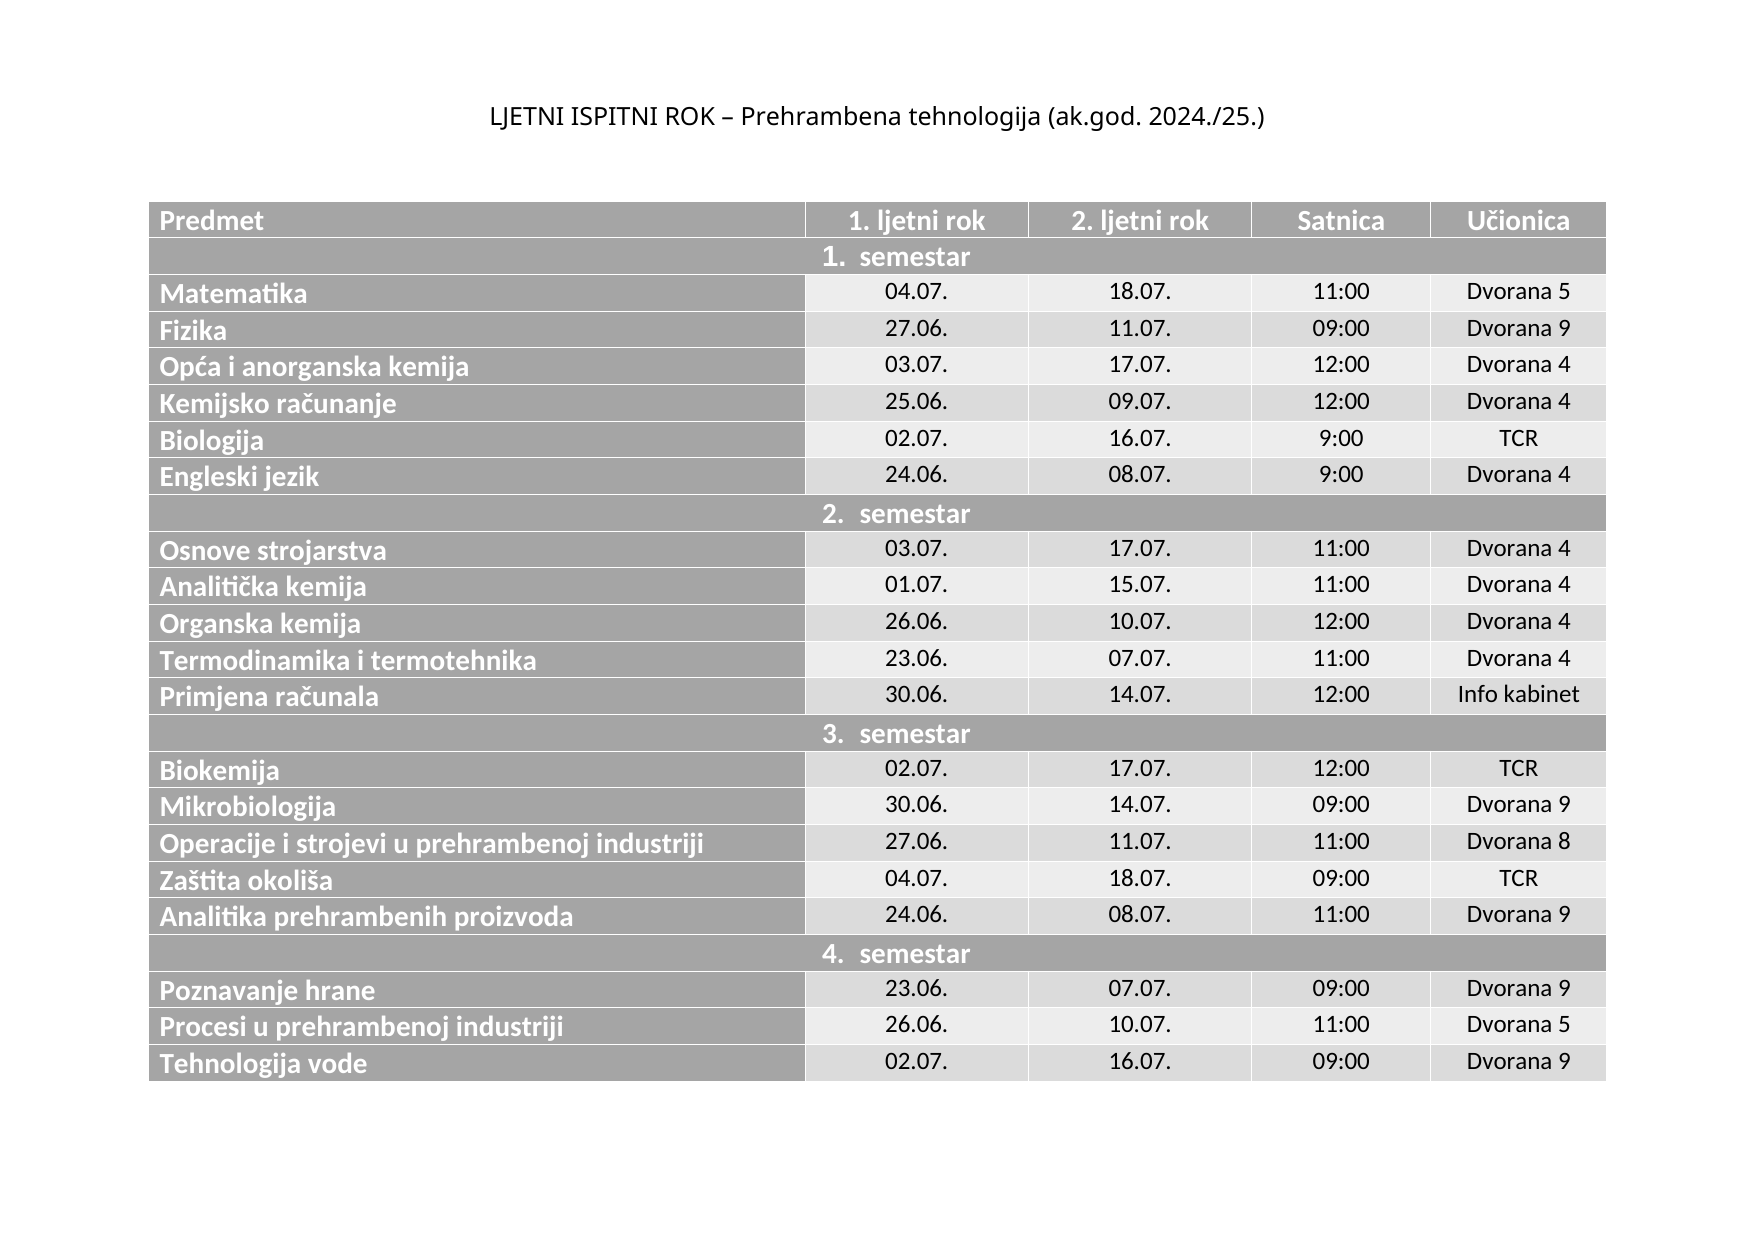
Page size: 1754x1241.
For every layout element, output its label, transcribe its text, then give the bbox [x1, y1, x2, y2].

table_cell TCR [1431, 752, 1606, 787]
table_cell 26.06. [806, 605, 1028, 641]
table_cell 09:00 [1252, 862, 1430, 897]
table_cell 30.06. [806, 788, 1028, 824]
table_cell Kemijsko računanje [149, 385, 805, 421]
table_cell Dvorana 9 [1431, 1045, 1606, 1081]
table_cell Mikrobiologija [149, 788, 805, 824]
table_cell 08.07. [1029, 458, 1251, 494]
table_cell TCR [1431, 422, 1606, 457]
table_cell 09.07. [1029, 385, 1251, 421]
table_cell Dvorana 9 [1431, 788, 1606, 824]
table_cell 11:00 [1252, 898, 1430, 934]
table_cell Poznavanje hrane [149, 972, 805, 1007]
table_cell Zaštita okoliša [149, 862, 805, 897]
table_cell 04.07. [806, 862, 1028, 897]
table_cell 02.07. [806, 422, 1028, 457]
table_cell 23.06. [806, 972, 1028, 1007]
table_cell Analitička kemija [149, 568, 805, 604]
table_cell Dvorana 4 [1431, 642, 1606, 677]
table_cell Operacije i strojevi u prehrambenoj industriji [149, 825, 805, 861]
table_cell 11.07. [1029, 825, 1251, 861]
table_cell 17.07. [1029, 532, 1251, 567]
table_cell 18.07. [1029, 275, 1251, 311]
table_header 1. ljetni rok [806, 202, 1028, 237]
table_cell 27.06. [806, 825, 1028, 861]
table_cell 10.07. [1029, 1008, 1251, 1044]
table_cell 9:00 [1252, 458, 1430, 494]
table_cell Biologija [149, 422, 805, 457]
table_cell 12:00 [1252, 752, 1430, 787]
table_cell 18.07. [1029, 862, 1251, 897]
table_cell 25.06. [806, 385, 1028, 421]
table_cell Engleski jezik [149, 458, 805, 494]
table_cell 04.07. [806, 275, 1028, 311]
table_cell 26.06. [806, 1008, 1028, 1044]
table_cell 07.07. [1029, 972, 1251, 1007]
table_cell 11:00 [1252, 568, 1430, 604]
table_cell Dvorana 4 [1431, 568, 1606, 604]
table_cell 09:00 [1252, 972, 1430, 1007]
table_cell Organska kemija [149, 605, 805, 641]
table_cell 11.07. [1029, 312, 1251, 347]
table_cell Dvorana 9 [1431, 898, 1606, 934]
table_cell Matematika [149, 275, 805, 311]
table_cell 24.06. [806, 898, 1028, 934]
table_cell Primjena računala [149, 678, 805, 714]
table_cell Analitika prehrambenih proizvoda [149, 898, 805, 934]
table_cell Dvorana 4 [1431, 348, 1606, 384]
table_cell Dvorana 8 [1431, 825, 1606, 861]
table_cell 09:00 [1252, 788, 1430, 824]
table_cell semestar [149, 238, 1606, 274]
table_cell 01.07. [806, 568, 1028, 604]
table_cell 12:00 [1252, 385, 1430, 421]
table_cell 02.07. [806, 1045, 1028, 1081]
table_cell Termodinamika i termotehnika [149, 642, 805, 677]
table_cell semestar [149, 935, 1606, 971]
table_cell Tehnologija vode [149, 1045, 805, 1081]
table_cell 11:00 [1252, 642, 1430, 677]
table_cell 15.07. [1029, 568, 1251, 604]
table_cell 02.07. [806, 752, 1028, 787]
table_cell 23.06. [806, 642, 1028, 677]
table_cell 14.07. [1029, 678, 1251, 714]
table_cell 17.07. [1029, 752, 1251, 787]
table_cell 11:00 [1252, 825, 1430, 861]
table_cell Biokemija [149, 752, 805, 787]
table_cell 09:00 [1252, 312, 1430, 347]
table_cell 11:00 [1252, 275, 1430, 311]
table_cell Dvorana 9 [1431, 312, 1606, 347]
table_cell 03.07. [806, 532, 1028, 567]
table_cell 16.07. [1029, 1045, 1251, 1081]
table_cell 03.07. [806, 348, 1028, 384]
table_cell 12:00 [1252, 605, 1430, 641]
table_cell Osnove strojarstva [149, 532, 805, 567]
table_cell 16.07. [1029, 422, 1251, 457]
table_cell Dvorana 4 [1431, 385, 1606, 421]
table_cell Fizika [149, 312, 805, 347]
table_cell Dvorana 4 [1431, 605, 1606, 641]
table_cell 12:00 [1252, 348, 1430, 384]
table_cell 9:00 [1252, 422, 1430, 457]
table_cell 14.07. [1029, 788, 1251, 824]
table_header Učionica [1431, 202, 1606, 237]
table_cell 30.06. [806, 678, 1028, 714]
table_cell 09:00 [1252, 1045, 1430, 1081]
table_cell Dvorana 4 [1431, 458, 1606, 494]
table_cell 11:00 [1252, 532, 1430, 567]
table_cell 27.06. [806, 312, 1028, 347]
table_cell 07.07. [1029, 642, 1251, 677]
table_cell Procesi u prehrambenoj industriji [149, 1008, 805, 1044]
table_cell Info kabinet [1431, 678, 1606, 714]
table_cell Opća i anorganska kemija [149, 348, 805, 384]
table_cell 24.06. [806, 458, 1028, 494]
table_cell 17.07. [1029, 348, 1251, 384]
table_cell Dvorana 5 [1431, 275, 1606, 311]
table_cell 12:00 [1252, 678, 1430, 714]
table_cell Dvorana 5 [1431, 1008, 1606, 1044]
table_cell semestar [149, 495, 1606, 531]
table_header 2. ljetni rok [1029, 202, 1251, 237]
table_cell Dvorana 4 [1431, 532, 1606, 567]
table_cell 11:00 [1252, 1008, 1430, 1044]
table_cell Dvorana 9 [1431, 972, 1606, 1007]
table_cell semestar [149, 715, 1606, 751]
table_cell TCR [1431, 862, 1606, 897]
table_header Predmet [149, 202, 805, 237]
table_cell 10.07. [1029, 605, 1251, 641]
table_cell 08.07. [1029, 898, 1251, 934]
table_header Satnica [1252, 202, 1430, 237]
